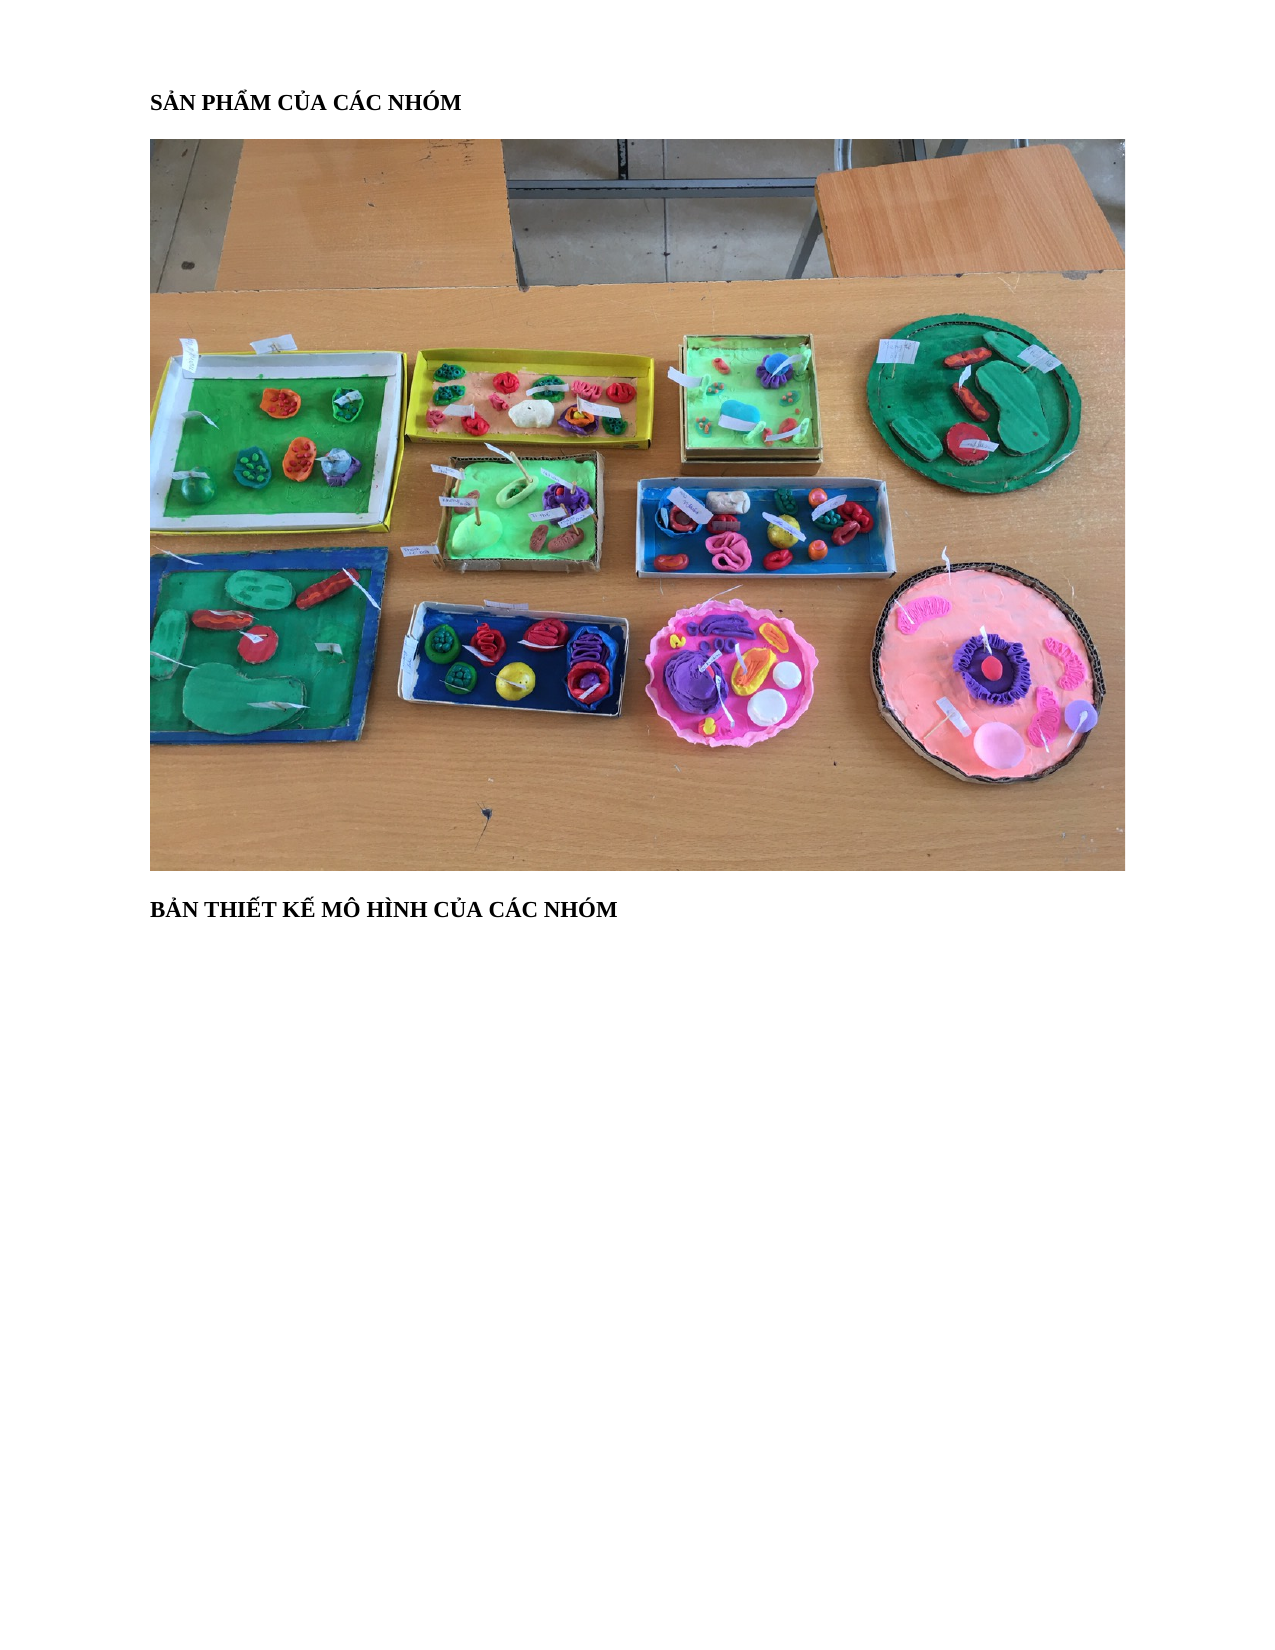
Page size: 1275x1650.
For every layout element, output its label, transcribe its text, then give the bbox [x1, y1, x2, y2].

text BẢN THIẾT KẾ MÔ HÌNH CỦA CÁC NHÓM [150, 896, 1125, 922]
picture [150, 139, 1125, 871]
text SẢN PHẨM CỦA CÁC NHÓM [150, 89, 1125, 115]
